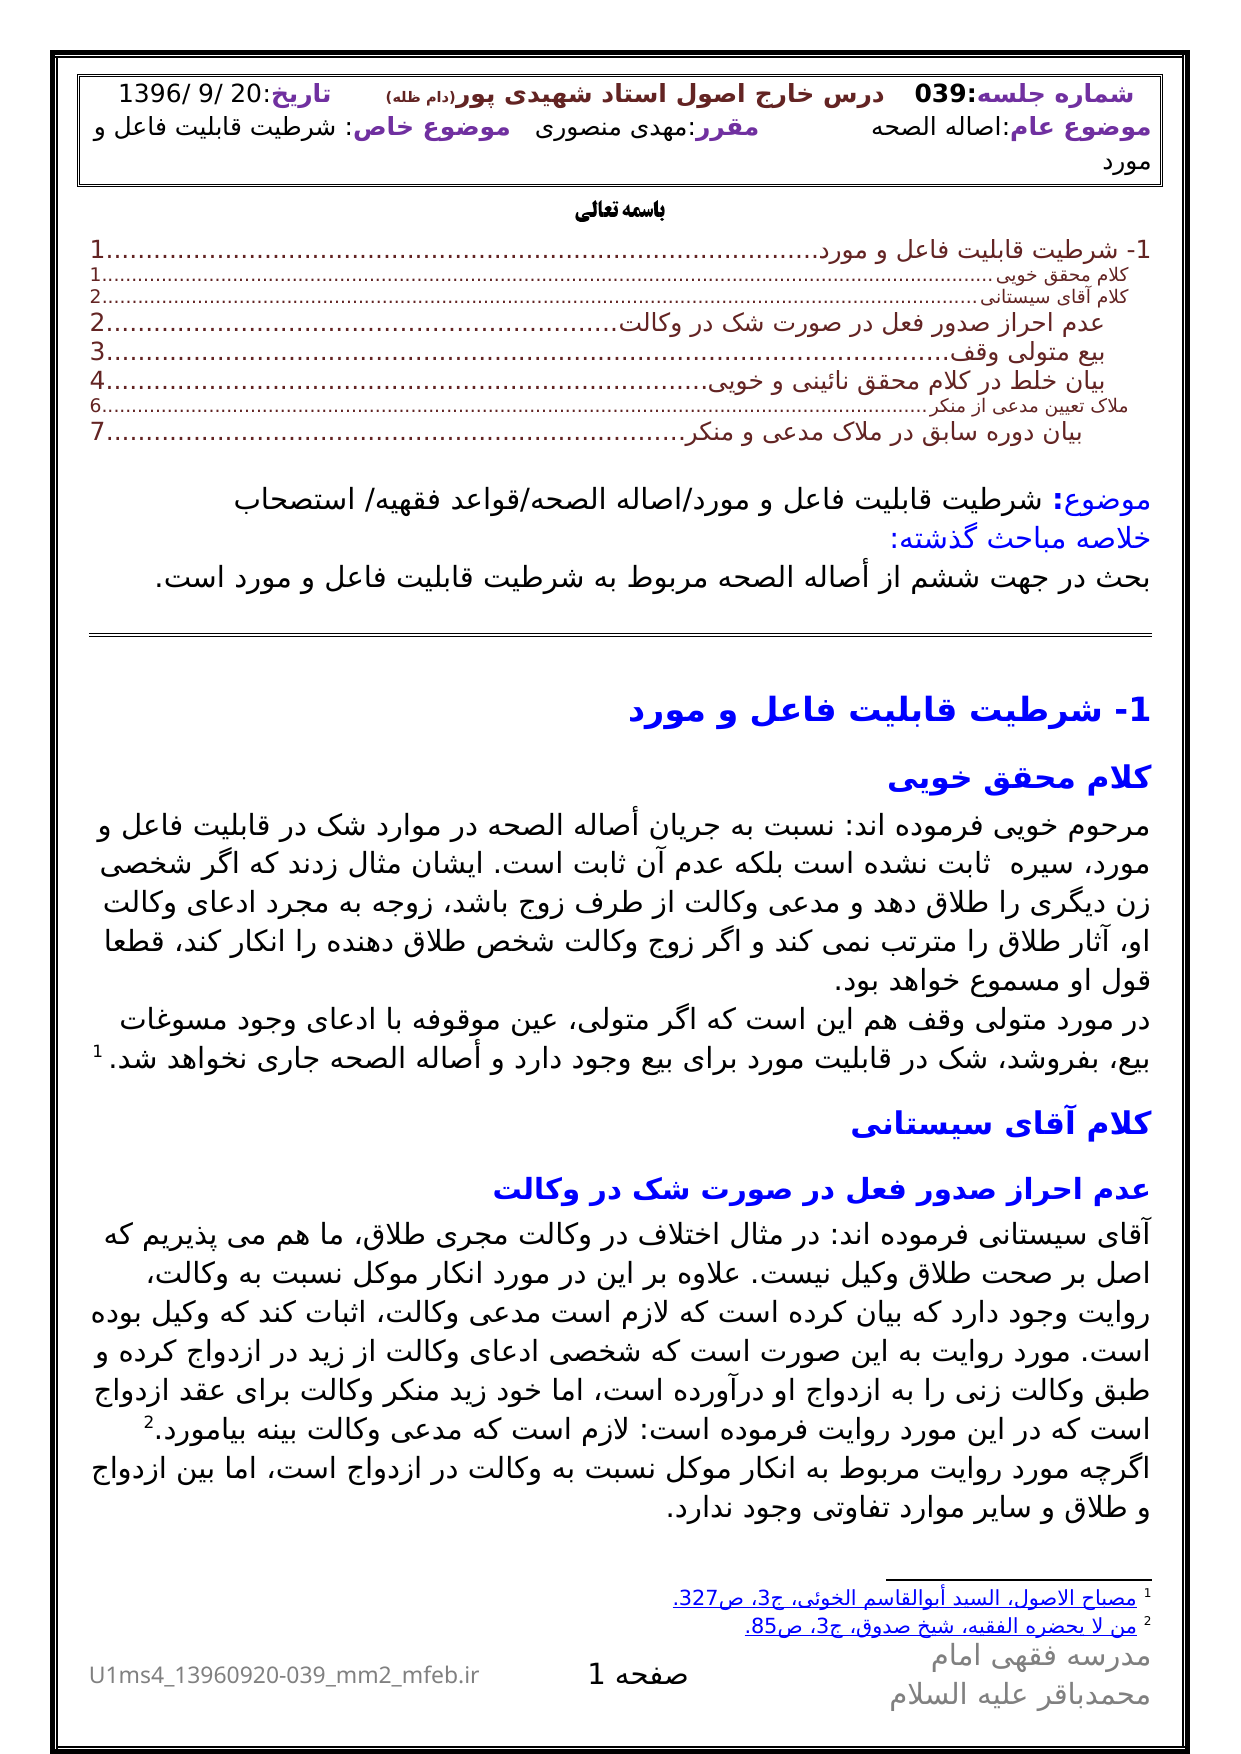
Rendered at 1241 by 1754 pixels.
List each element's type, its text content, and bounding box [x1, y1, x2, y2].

subtitle کلام محقق خویی [89, 760, 1152, 796]
text بحث در جهت ششم از أصاله الصحه مربوط به شرطیت قابلیت فاعل و مورد است. [89, 560, 1152, 594]
subtitle 1- شرطیت قابلیت فاعل و مورد [89, 690, 1152, 729]
subtitle کلام آقای سیستانی [89, 1106, 1152, 1142]
subtitle عدم احراز صدور فعل در صورت شک در وکالت [89, 1172, 1152, 1206]
text ملاک تعیین مدعی از منکر 6 [89, 395, 1128, 417]
text بیع متولی وقف 3 [89, 337, 1106, 366]
text موضوع: شرطیت قابلیت فاعل و مورد/اصاله الصحه/قواعد فقهیه/ استصحاب [89, 482, 1152, 516]
text مرحوم خویی فرموده اند: نسبت به جریان أصاله الصحه در موارد شک در قابلیت فاعل و مورد، سیره ثابت نشده است بلکه عدم آن ثابت است. ایشان مثال زدند که اگر شخصی زن دیگری را طلاق دهد و مدعی وکالت از طرف زوج باشد، زوجه به مجرد ادعای وکالت او، آثار طلاق را مترتب نمی کند و اگر زوج وکالت شخص طلاق دهنده را انکار کند، قطعا قول او مسموع خواهد بود. [89, 808, 1152, 998]
text بیان خلط در کلام محقق نائینی و خویی 4 [89, 366, 1106, 395]
text خلاصه مباحث گذشته: [89, 521, 1152, 555]
text کلام محقق خویی 1 [89, 264, 1128, 286]
text آقای سیستانی فرموده اند: در مثال اختلاف در وکالت مجری طلاق، ما هم می پذیریم که اصل بر صحت طلاق وکیل نیست. علاوه بر این در مورد انکار موکل نسبت به وکالت، روایت وجود دارد که بیان کرده است که لازم است مدعی وکالت، اثبات کند که وکیل بوده است. مورد روایت به این صورت است که شخصی ادعای وکالت از زید در ازدواج کرده و طبق وکالت زنی را به ازدواج او درآورده است، اما خود زید منکر وکالت برای عقد ازدواج است که در این مورد روایت فرموده است: لازم است که مدعی وکالت بینه بیامورد. اگرچه مورد روایت مربوط به انکار موکل نسبت به وکالت در ازدواج است، اما بین ازدواج و طلاق و سایر موارد تفاوتی وجود ندارد. [89, 1218, 1152, 1524]
text عدم احراز صدور فعل در صورت شک در وکالت 2 [89, 308, 1106, 337]
picture [560, 190, 680, 231]
text در مورد متولی وقف هم این است که اگر متولی، عین موقوفه با ادعای وجود مسوغات بیع، بفروشد، شک در قابلیت مورد برای بیع وجود دارد و أصاله الصحه جاری نخواهد شد. [89, 1003, 1152, 1076]
text کلام آقای سیستانی 2 [89, 286, 1128, 308]
text 1- شرطیت قابلیت فاعل و مورد 1 [89, 235, 1152, 264]
text بیان دوره سابق در ملاک مدعی و منکر 7 [89, 417, 1083, 446]
